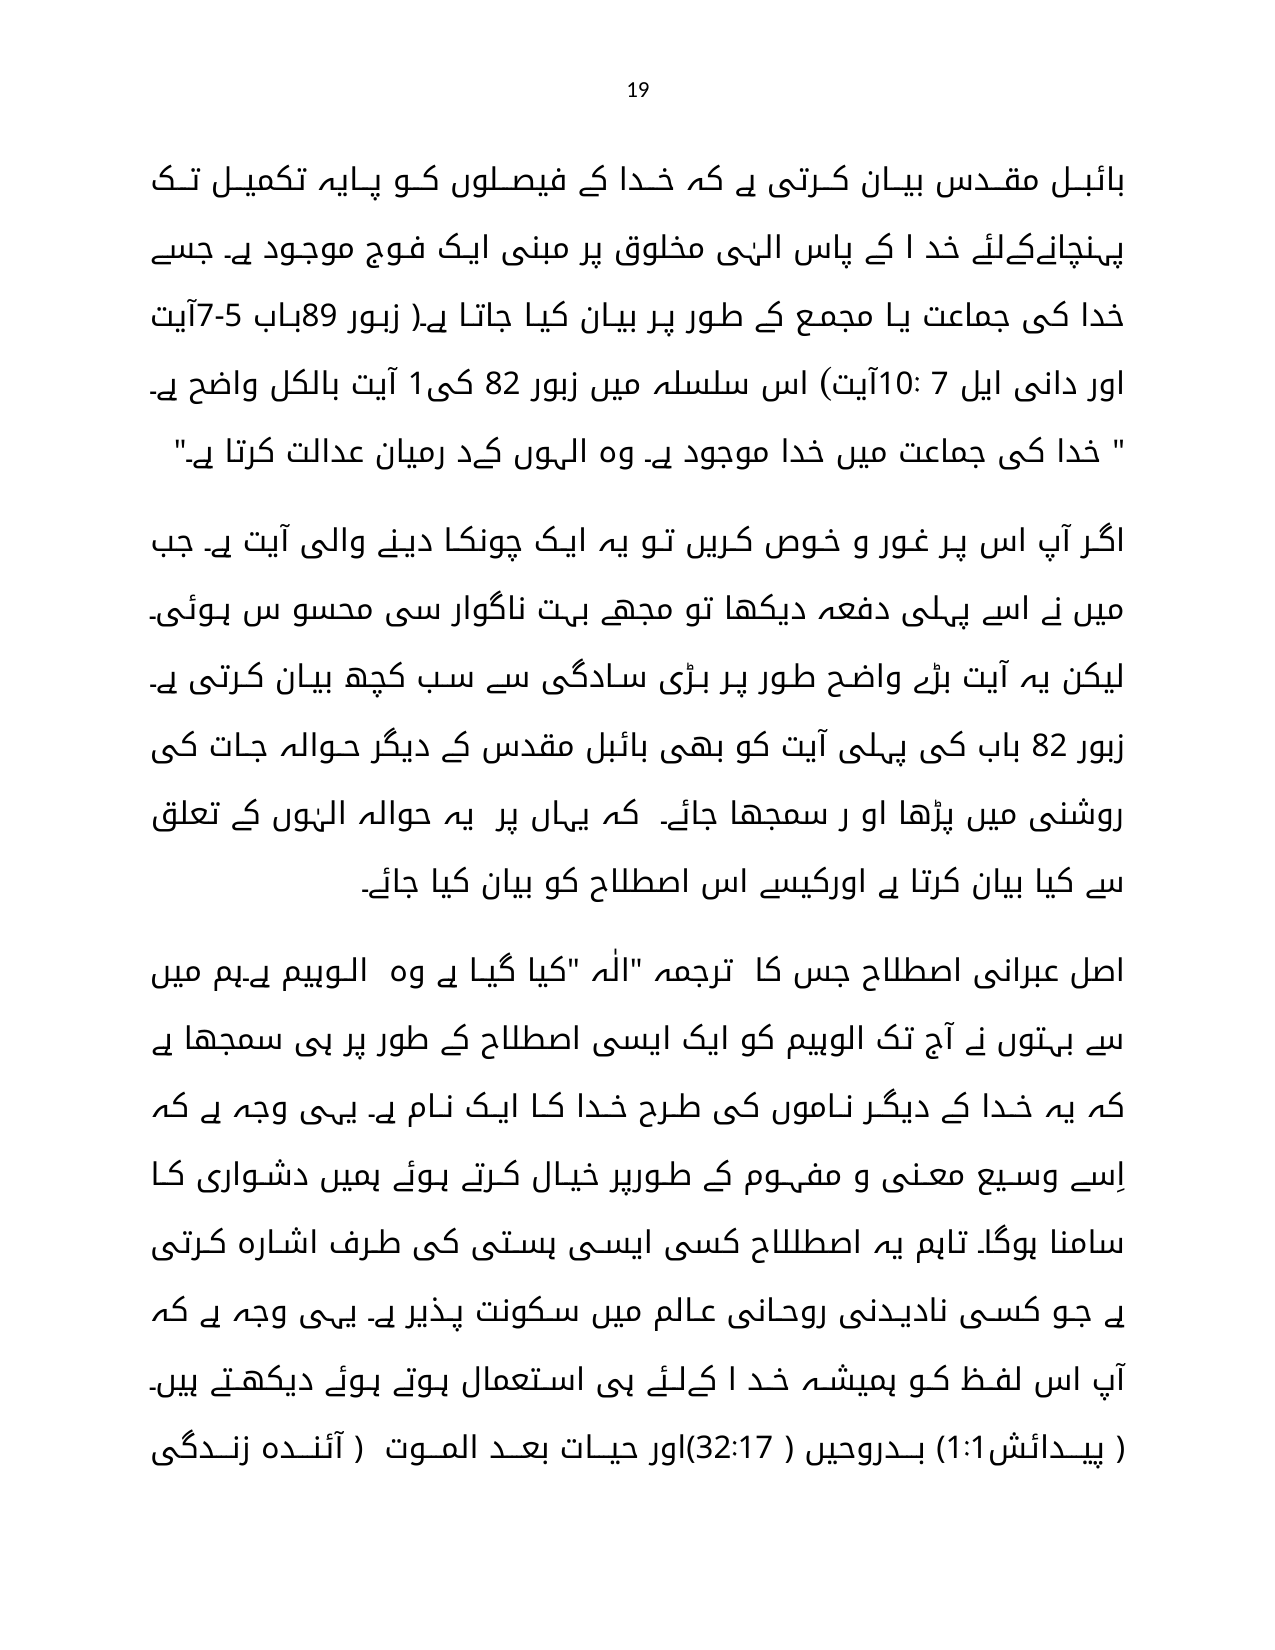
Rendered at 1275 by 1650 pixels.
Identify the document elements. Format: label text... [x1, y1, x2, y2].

text بائبل مقدس بیان کرتی ہے کہ خدا کے فیصلوں کو پایہ تکمیل تک پہنچانےکےلئے خد ا کے پاس الہٰی مخلوق پر مبنی ایک فوج موجود ہے۔ جسے خدا کی جماعت یا مجمع کے طور پر بیان کیا جاتا ہے۔( زبور 89باب 5-7آیت اور دانی ایل 7 :10آیت) اس سلسلہ میں زبور 82 کی1 آیت بالکل واضح ہے۔ " خدا کی جماعت میں خدا موجود ہے۔ وہ الہوں کےد رمیان عدالت کرتا ہے۔" [150, 150, 1125, 482]
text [150, 941, 1125, 1477]
text اگر آپ اس پر غور و خوص کریں تو یہ ایک چونکا دینے والی آیت ہے۔ جب میں نے اسے پہلی دفعہ دیکھا تو مجھے بہت ناگوار سی محسو س ہوئی۔ لیکن یہ آیت بڑے واضح طور پر بڑی سادگی سے سب کچھ بیان کرتی ہے۔ زبور 82 باب کی پہلی آیت کو بھی بائبل مقدس کے دیگر حوالہ جات کی روشنی میں پڑھا او ر سمجھا جائے۔ کہ یہاں پر یہ حوالہ الہٰوں کے تعلق سے کیا بیان کرتا ہے اورکیسے اس اصطلاح کو بیان کیا جائے۔ [150, 511, 1125, 911]
